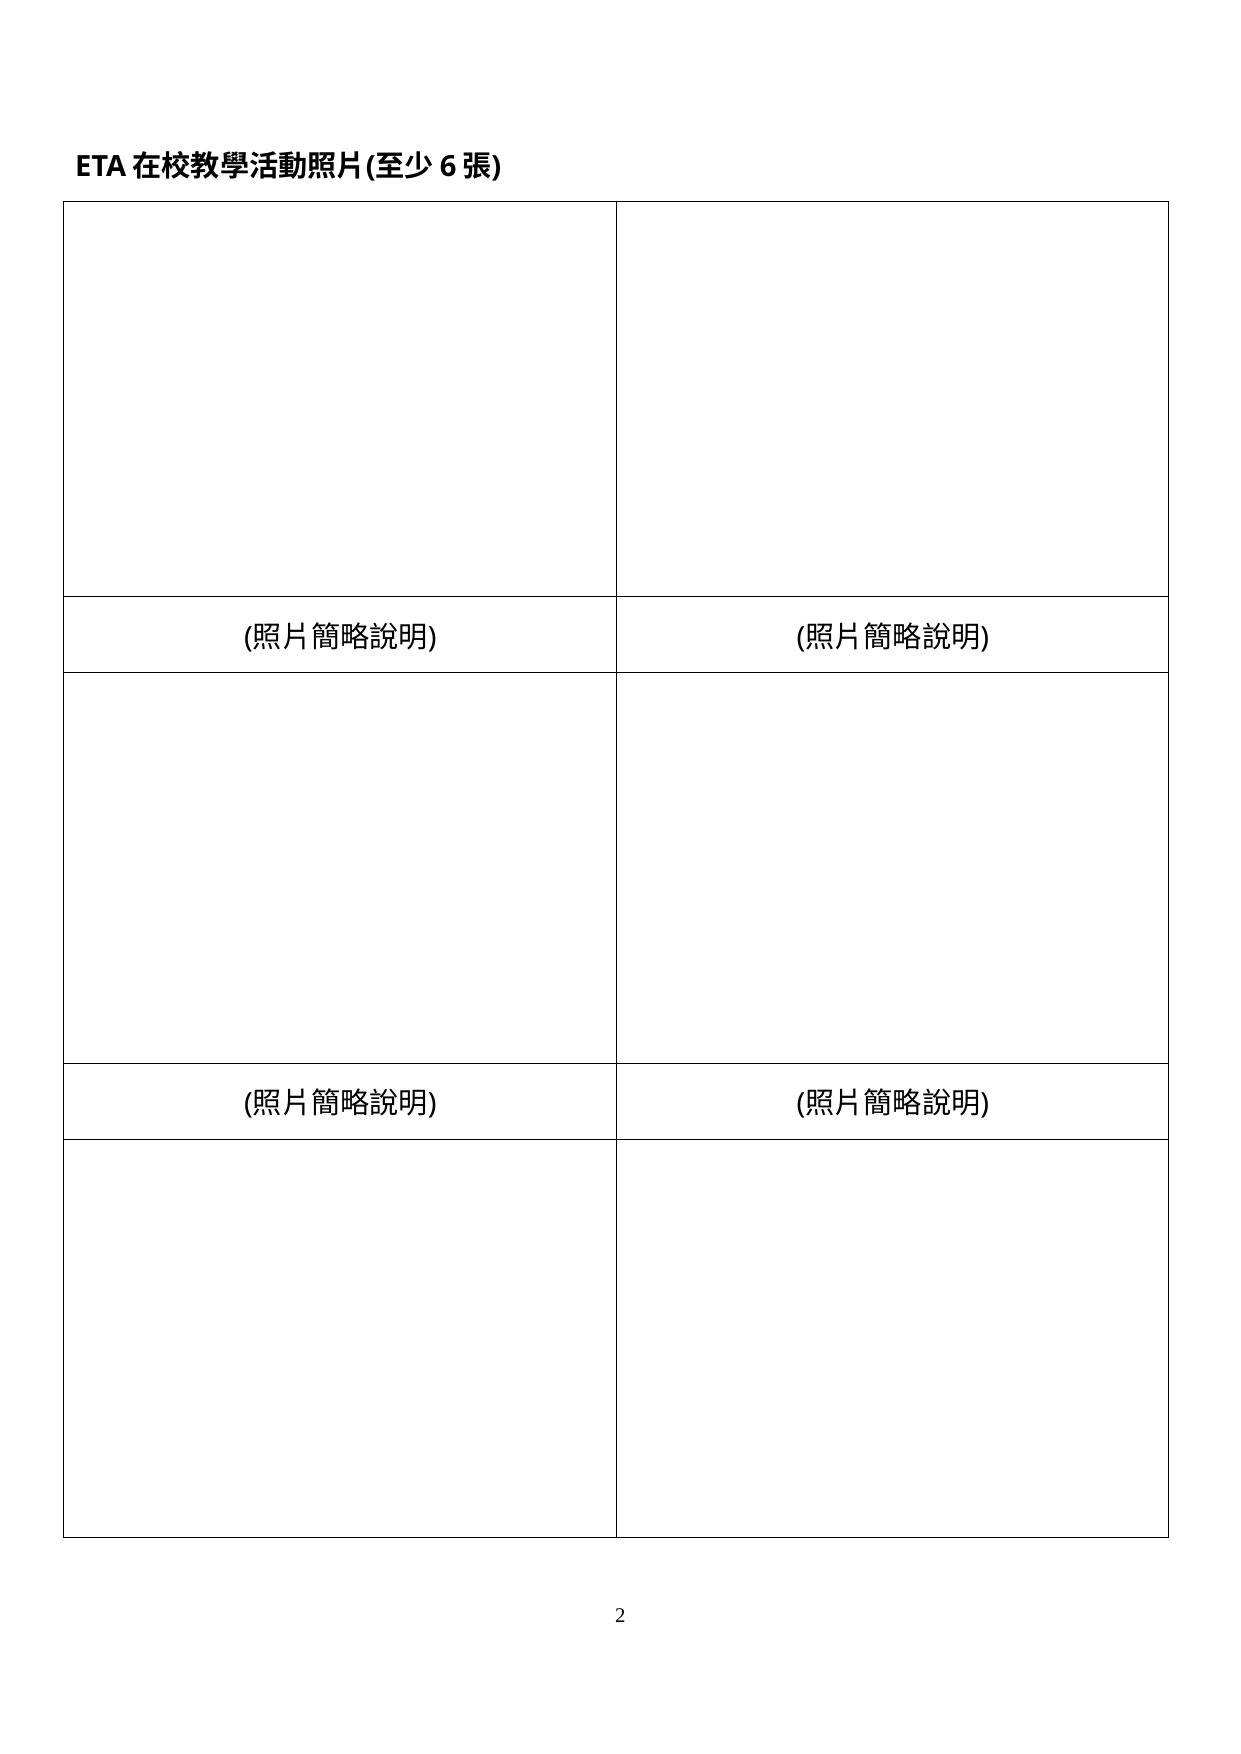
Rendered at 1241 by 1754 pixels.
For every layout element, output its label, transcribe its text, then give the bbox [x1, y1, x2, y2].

table_cell (照片簡略說明) [617, 597, 1168, 672]
table_cell [617, 673, 1168, 1063]
text ETA在校教學活動照片(至少6張) [75, 126, 1165, 201]
table_cell [64, 1140, 616, 1537]
table_cell (照片簡略說明) [64, 597, 616, 672]
table_cell [64, 673, 616, 1063]
table_header [64, 202, 616, 596]
table_cell (照片簡略說明) [64, 1064, 616, 1139]
table_cell [617, 1140, 1168, 1537]
table_header [617, 202, 1168, 596]
table_cell (照片簡略說明) [617, 1064, 1168, 1139]
